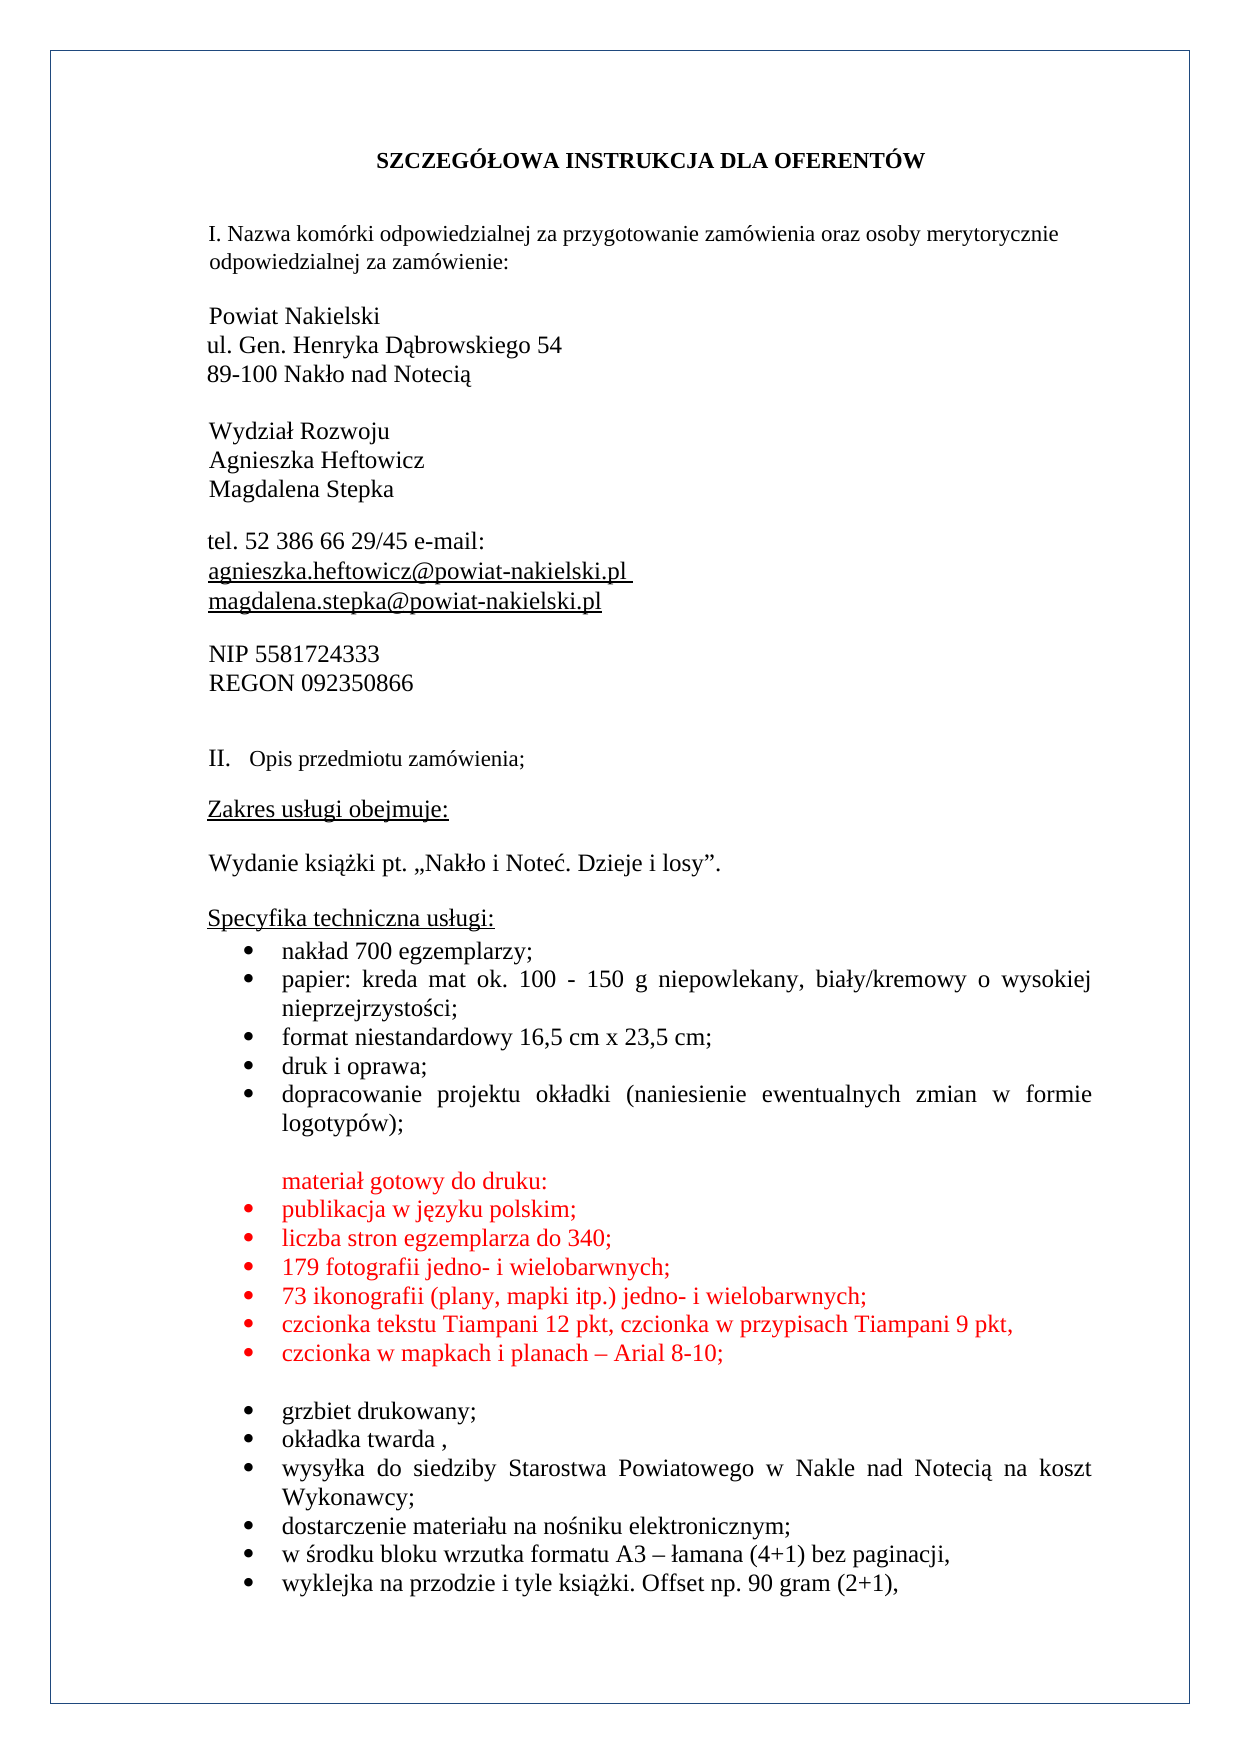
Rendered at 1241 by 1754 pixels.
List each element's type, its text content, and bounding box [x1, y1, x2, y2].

text Wydział Rozwoju [209, 416, 1092, 445]
list w środku bloku wrzutka formatu A3 – łamana (4+1) bez paginacji, [244, 1539, 1093, 1568]
text REGON 092350866 [209, 668, 1092, 697]
text tel. 52 386 66 29/45 e-mail: agnieszka.heftowicz@powiat-nakielski.pl magdalena.stepka@powiat-nakielski.pl [207, 526, 635, 615]
text NIP 5581724333 [208, 639, 1092, 668]
list materiał gotowy do druku: [282, 1166, 1093, 1194]
list publikacja w języku polskim; [244, 1194, 1093, 1223]
text ul. Gen. Henryka Dąbrowskiego 54 89-100 Nakło nad Notecią [207, 330, 591, 388]
list liczba stron egzemplarza do 340; [244, 1223, 1093, 1252]
list czcionka tekstu Tiampani 12 pkt, czcionka w przypisach Tiampani 9 pkt, [244, 1309, 1093, 1338]
text Zakres usługi obejmuje: [207, 794, 1093, 823]
list dostarczenie materiału na nośniku elektronicznym; [244, 1511, 1093, 1539]
list format niestandardowy 16,5 cm x 23,5 cm; [244, 1022, 1093, 1051]
list nakład 700 egzemplarzy; [244, 936, 1093, 964]
list 73 ikonografii (plany, mapki itp.) jedno- i wielobarwnych; [244, 1281, 1093, 1309]
text Wydanie książki pt. „Nakło i Noteć. Dzieje i losy”. [208, 848, 1092, 877]
text I. Nazwa komórki odpowiedzialnej za przygotowanie zamówienia oraz osoby merytorycznie odpowiedzialnej za zamówienie: [208, 219, 1093, 274]
text SZCZEGÓŁOWA INSTRUKCJA DLA OFERENTÓW [209, 148, 1093, 174]
list wysyłka do siedziby Starostwa Powiatowego w Nakle nad Notecią na koszt Wykonawcy; [244, 1453, 1093, 1511]
list okładka twarda , [244, 1424, 1093, 1453]
text Powiat Nakielski [209, 301, 499, 330]
list grzbiet drukowany; [244, 1396, 1093, 1424]
list dopracowanie projektu okładki (naniesienie ewentualnych zmian w formie logotypów); [244, 1079, 1093, 1137]
list wyklejka na przodzie i tyle książki. Offset np. 90 gram (2+1), [244, 1568, 1093, 1597]
list czcionka w mapkach i planach – Arial 8-10; [244, 1338, 1093, 1367]
text Specyfika techniczna usługi: [207, 903, 1093, 932]
list druk i oprawa; [244, 1051, 1093, 1079]
text Agnieszka Heftowicz Magdalena Stepka [209, 445, 447, 503]
list 179 fotografii jedno- i wielobarwnych; [244, 1252, 1093, 1281]
list papier: kreda mat ok. 100 - 150 g niepowlekany, biały/kremowy o wysokiej nieprzejrzystości; [244, 964, 1093, 1022]
list Opis przedmiotu zamówienia; [208, 743, 1093, 772]
